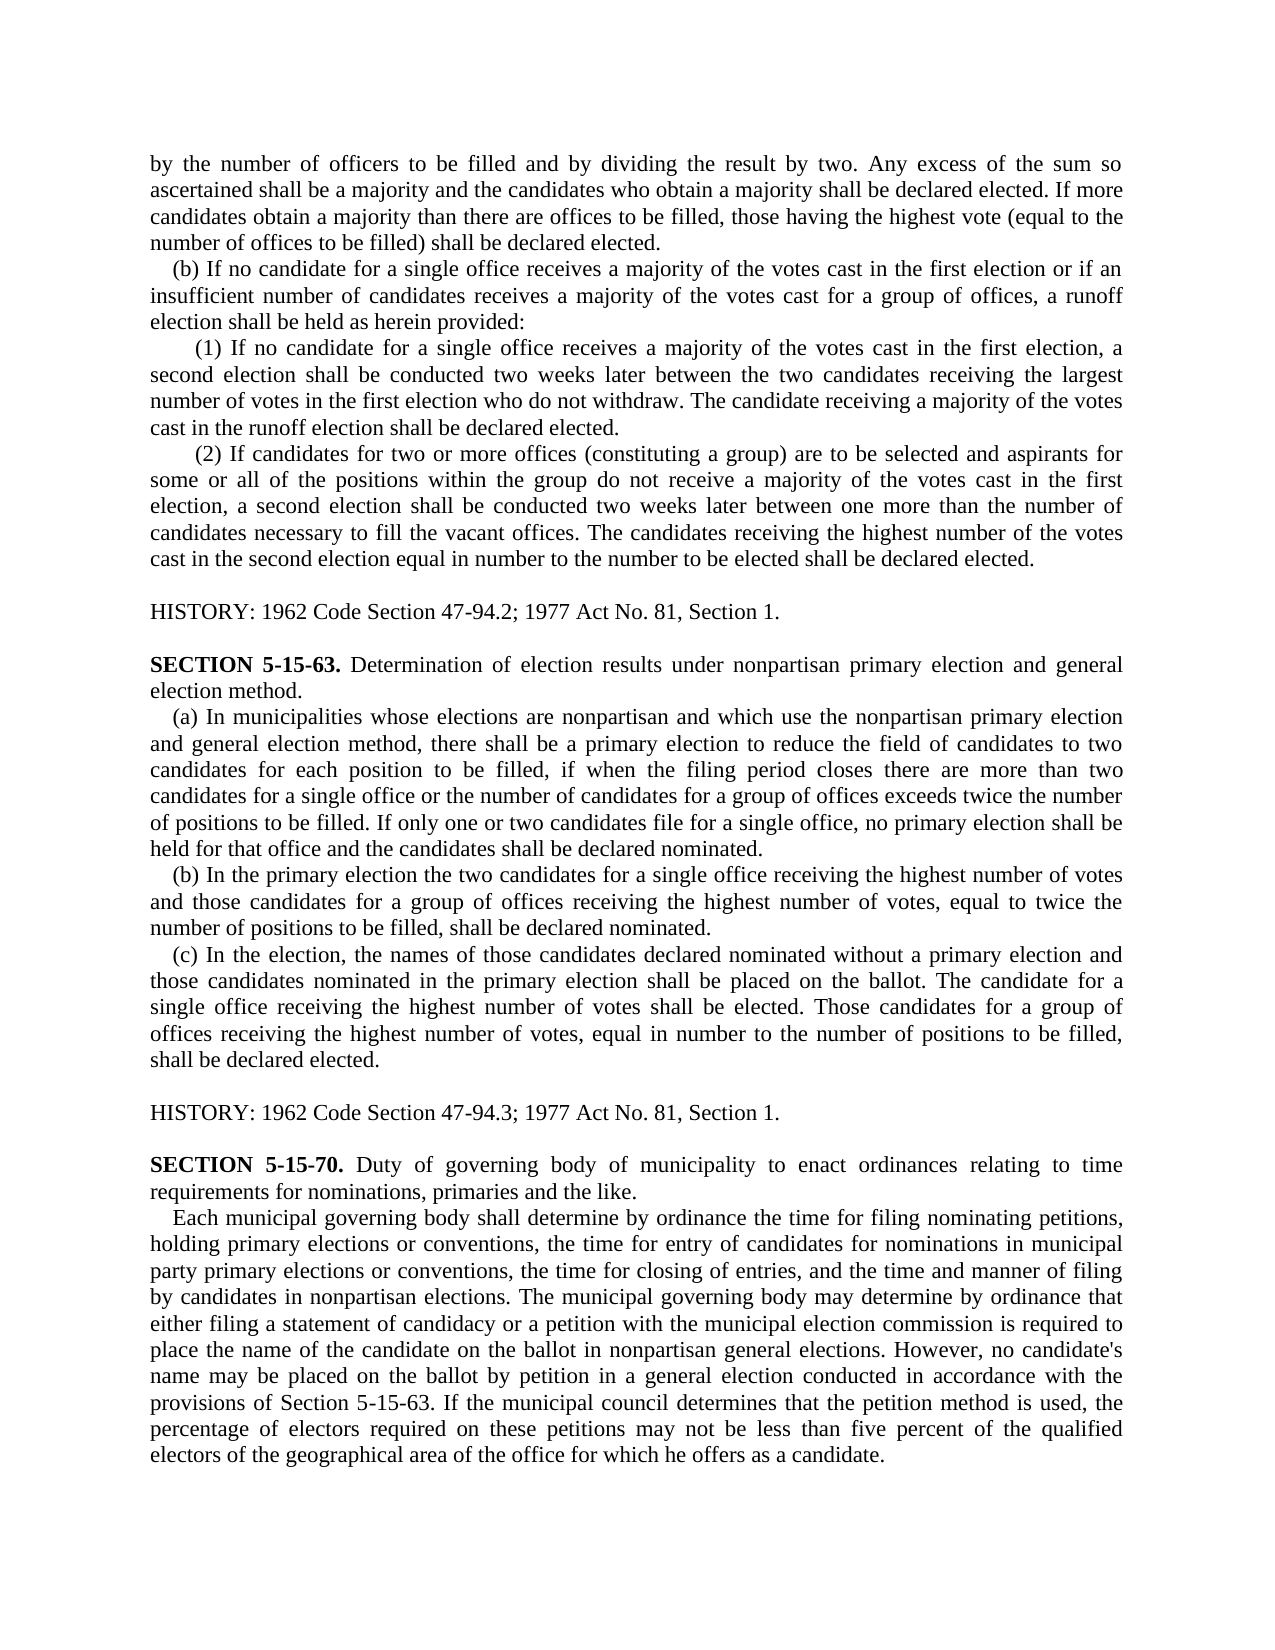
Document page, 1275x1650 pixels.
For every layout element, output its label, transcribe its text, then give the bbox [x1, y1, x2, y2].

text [150, 150, 1125, 255]
text SECTION 5-15-70. Duty of governing body of municipality to enact ordinances relating to time requirements for nominations, primaries and the like. [150, 1151, 1125, 1204]
text (b) In the primary election the two candidates for a single office receiving the highest number of votes and those candidates for a group of offices receiving the highest number of votes, equal to twice the number of positions to be filled, shall be declared nominated. [150, 862, 1125, 941]
text (b) If no candidate for a single office receives a majority of the votes cast in the first election or if an insufficient number of candidates receives a majority of the votes cast for a group of offices, a runoff election shall be held as herein provided: [150, 255, 1125, 334]
text HISTORY: 1962 Code Section 47-94.3; 1977 Act No. 81, Section 1. [150, 1099, 1125, 1125]
text (a) In municipalities whose elections are nonpartisan and which use the nonpartisan primary election and general election method, there shall be a primary election to reduce the field of candidates to two candidates for each position to be filled, if when the filing period closes there are more than two candidates for a single office or the number of candidates for a group of offices exceeds twice the number of positions to be filled. If only one or two candidates file for a single office, no primary election shall be held for that office and the candidates shall be declared nominated. [150, 703, 1125, 862]
text (1) If no candidate for a single office receives a majority of the votes cast in the first election, a second election shall be conducted two weeks later between the two candidates receiving the largest number of votes in the first election who do not withdraw. The candidate receiving a majority of the votes cast in the runoff election shall be declared elected. [150, 334, 1125, 440]
text (2) If candidates for two or more offices (constituting a group) are to be selected and aspirants for some or all of the positions within the group do not receive a majority of the votes cast in the first election, a second election shall be conducted two weeks later between one more than the number of candidates necessary to fill the vacant offices. The candidates receiving the highest number of the votes cast in the second election equal in number to the number to be elected shall be declared elected. [150, 440, 1125, 572]
text (c) In the election, the names of those candidates declared nominated without a primary election and those candidates nominated in the primary election shall be placed on the ballot. The candidate for a single office receiving the highest number of votes shall be elected. Those candidates for a group of offices receiving the highest number of votes, equal in number to the number of positions to be filled, shall be declared elected. [150, 941, 1125, 1072]
text SECTION 5-15-63. Determination of election results under nonpartisan primary election and general election method. [150, 651, 1125, 703]
text Each municipal governing body shall determine by ordinance the time for filing nominating petitions, holding primary elections or conventions, the time for entry of candidates for nominations in municipal party primary elections or conventions, the time for closing of entries, and the time and manner of filing by candidates in nonpartisan elections. The municipal governing body may determine by ordinance that either filing a statement of candidacy or a petition with the municipal election commission is required to place the name of the candidate on the ballot in nonpartisan general elections. However, no candidate's name may be placed on the ballot by petition in a general election conducted in accordance with the provisions of Section 5-15-63. If the municipal council determines that the petition method is used, the percentage of electors required on these petitions may not be less than five percent of the qualified electors of the geographical area of the office for which he offers as a candidate. [150, 1204, 1125, 1468]
text HISTORY: 1962 Code Section 47-94.2; 1977 Act No. 81, Section 1. [150, 598, 1125, 624]
